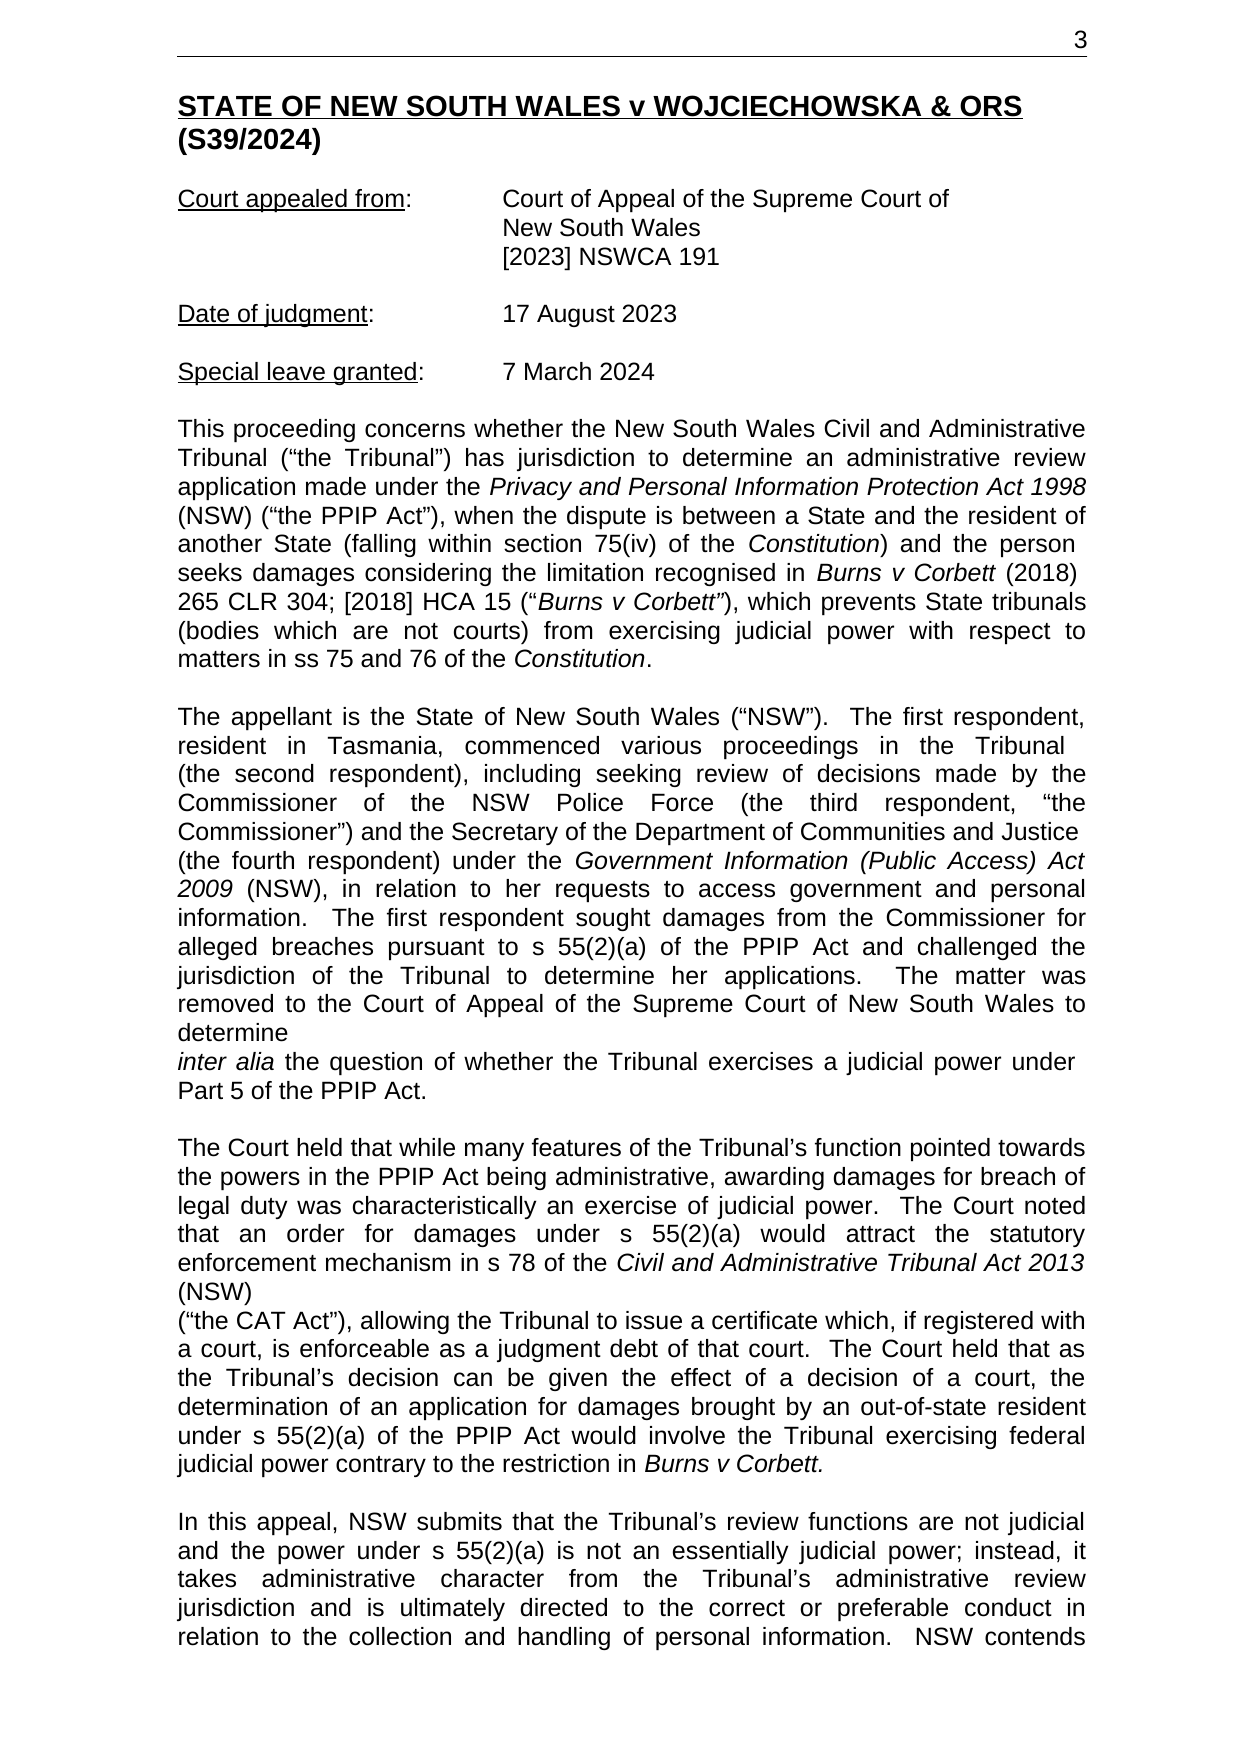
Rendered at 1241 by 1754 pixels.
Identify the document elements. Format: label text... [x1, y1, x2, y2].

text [177, 1507, 1087, 1651]
text Special leave granted: 7 March 2024 [177, 357, 1087, 386]
text This proceeding concerns whether the New South Wales Civil and Administrative Tribunal (“the Tribunal”) has jurisdiction to determine an administrative review application made under the Privacy and Personal Information Protection Act 1998 (NSW) (“the PPIP Act”), when the dispute is between a State and the resident of another State (falling within section 75(iv) of the Constitution) and the person seeks damages considering the limitation recognised in Burns v Corbett (2018) 265 CLR 304; [2018] HCA 15 (“Burns v Corbett”), which prevents State tribunals (bodies which are not courts) from exercising judicial power with respect to matters in ss 75 and 76 of the Constitution. [177, 414, 1087, 673]
text The Court held that while many features of the Tribunal’s function pointed towards the powers in the PPIP Act being administrative, awarding damages for breach of legal duty was characteristically an exercise of judicial power. The Court noted that an order for damages under s 55(2)(a) would attract the statutory enforcement mechanism in s 78 of the Civil and Administrative Tribunal Act 2013 (NSW) (“the CAT Act”), allowing the Tribunal to issue a certificate which, if registered with a court, is enforceable as a judgment debt of that court. The Court held that as the Tribunal’s decision can be given the effect of a decision of a court, the determination of an application for damages brought by an out-of-state resident under s 55(2)(a) of the PPIP Act would involve the Tribunal exercising federal judicial power contrary to the restriction in Burns v Corbett. [177, 1133, 1087, 1478]
text STATE OF NEW SOUTH WALES v WOJCIECHOWSKA & ORS (S39/2024) [177, 89, 1087, 156]
text Date of judgment: 17 August 2023 [177, 299, 1087, 328]
text The appellant is the State of New South Wales (“NSW”). The first respondent, resident in Tasmania, commenced various proceedings in the Tribunal (the second respondent), including seeking review of decisions made by the Commissioner of the NSW Police Force (the third respondent, “the Commissioner”) and the Secretary of the Department of Communities and Justice (the fourth respondent) under the Government Information (Public Access) Act 2009 (NSW), in relation to her requests to access government and personal information. The first respondent sought damages from the Commissioner for alleged breaches pursuant to s 55(2)(a) of the PPIP Act and challenged the jurisdiction of the Tribunal to determine her applications. The matter was removed to the Court of Appeal of the Supreme Court of New South Wales to determine inter alia the question of whether the Tribunal exercises a judicial power under Part 5 of the PPIP Act. [177, 702, 1087, 1104]
text Court appealed from: Court of Appeal of the Supreme Court of New South Wales [2023] NSWCA 191 [177, 184, 1087, 271]
